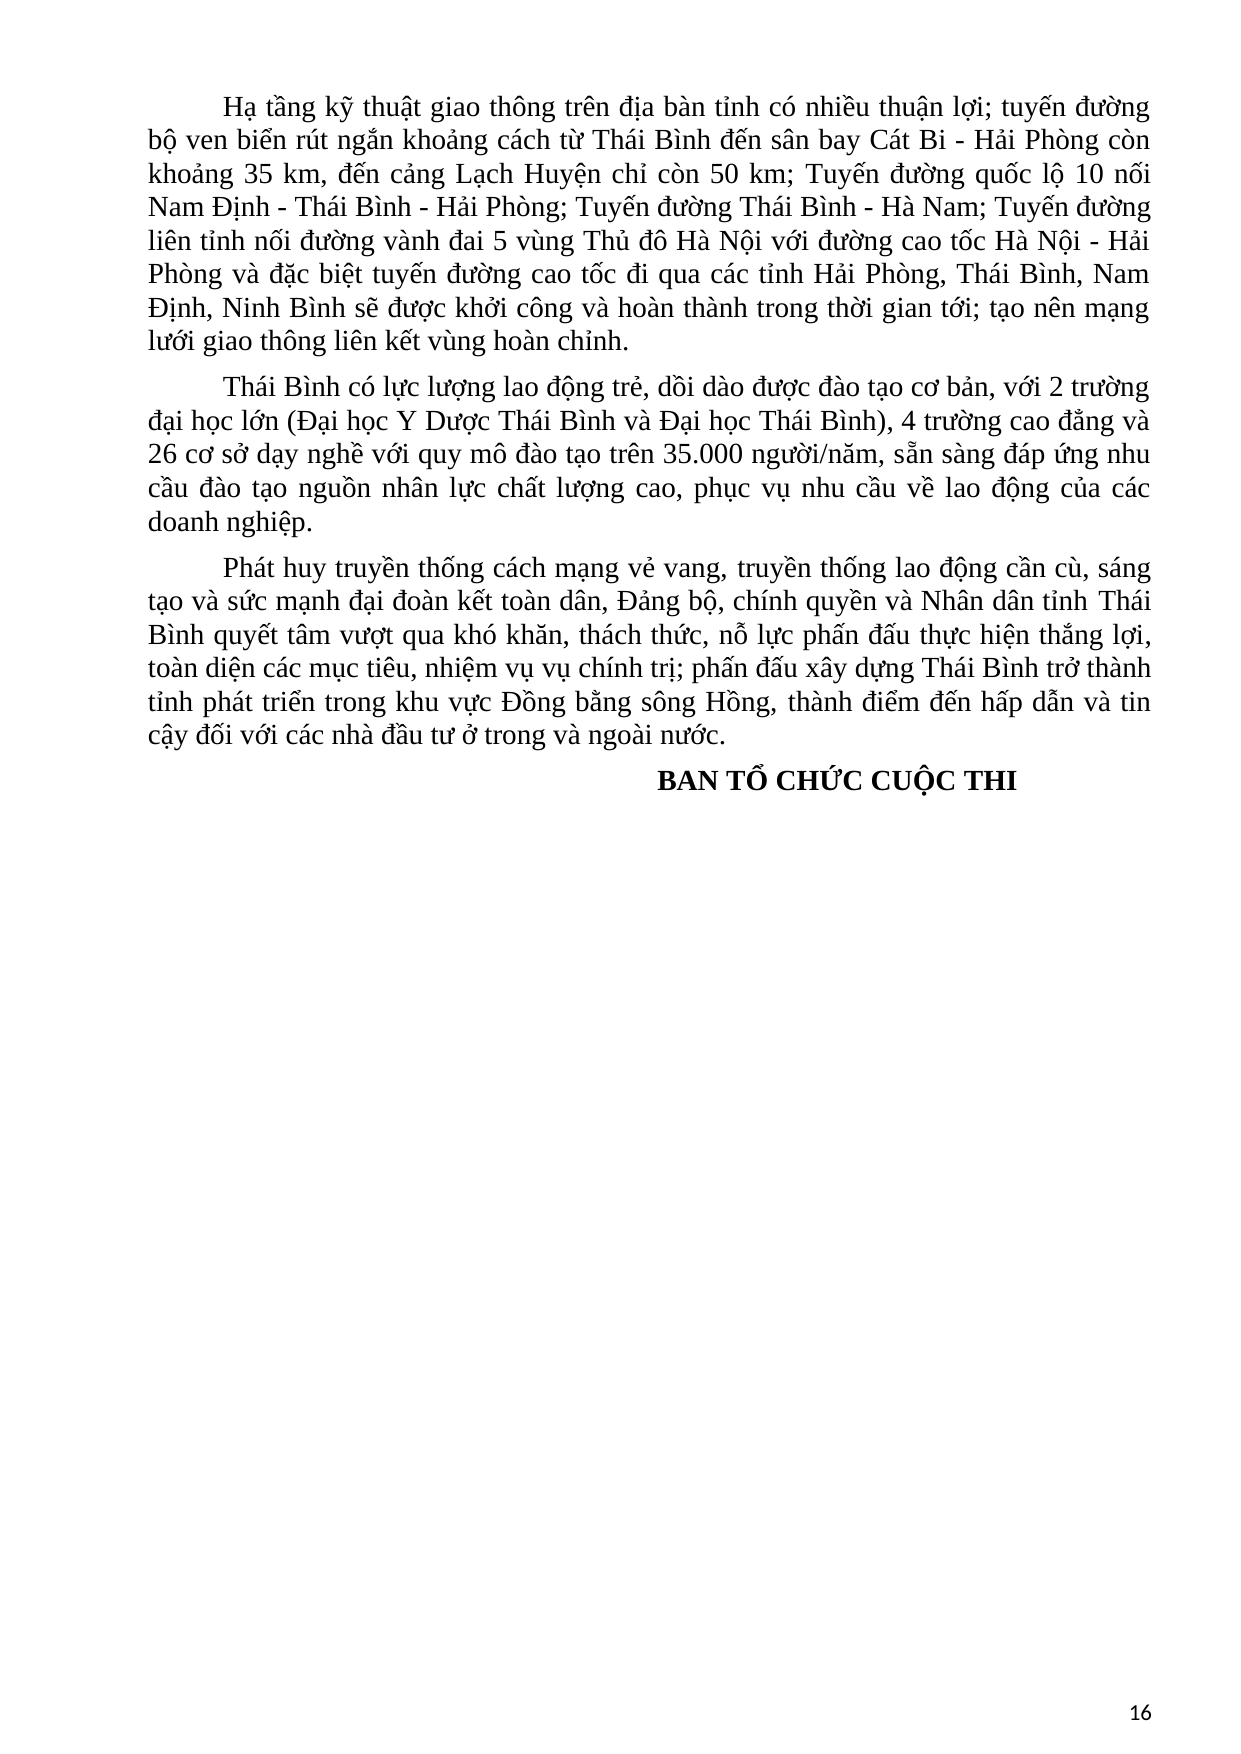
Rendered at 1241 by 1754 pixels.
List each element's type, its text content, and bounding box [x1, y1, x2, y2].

text Phát huy truyền thống cách mạng vẻ vang, truyền thống lao động cần cù, sáng tạo và sức mạnh đại đoàn kết toàn dân, Đảng bộ, chính quyền và Nhân dân tỉnh Thái Bình quyết tâm vượt qua khó khăn, thách thức, nỗ lực phấn đấu thực hiện thắng lợi, toàn diện các mục tiêu, nhiệm vụ vụ chính trị; phấn đấu xây dựng Thái Bình trở thành tỉnh phát triển trong khu vực Đồng bằng sông Hồng, thành điểm đến hấp dẫn và tin cậy đối với các nhà đầu tư ở trong và ngoài nước. [148, 550, 1152, 751]
text Hạ tầng kỹ thuật giao thông trên địa bàn tỉnh có nhiều thuận lợi; tuyến đường bộ ven biển rút ngắn khoảng cách từ Thái Bình đến sân bay Cát Bi - Hải Phòng còn khoảng 35 km, đến cảng Lạch Huyện chỉ còn 50 km; Tuyến đường quốc lộ 10 nối Nam Định - Thái Bình - Hải Phòng; Tuyến đường Thái Bình - Hà Nam; Tuyến đường liên tỉnh nối đường vành đai 5 vùng Thủ đô Hà Nội với đường cao tốc Hà Nội - Hải Phòng và đặc biệt tuyến đường cao tốc đi qua các tỉnh Hải Phòng, Thái Bình, Nam Định, Ninh Bình sẽ được khởi công và hoàn thành trong thời gian tới; tạo nên mạng lưới giao thông liên kết vùng hoàn chỉnh. [148, 89, 1152, 357]
text BAN TỔ CHỨC CUỘC THI [448, 763, 1152, 797]
text Thái Bình có lực lượng lao động trẻ, dồi dào được đào tạo cơ bản, với 2 trường đại học lớn (Đại học Y Dược Thái Bình và Đại học Thái Bình), 4 trường cao đẳng và 26 cơ sở dạy nghề với quy mô đào tạo trên 35.000 người/năm, sẵn sàng đáp ứng nhu cầu đào tạo nguồn nhân lực chất lượng cao, phục vụ nhu cầu về lao động của các doanh nghiệp. [148, 369, 1152, 537]
